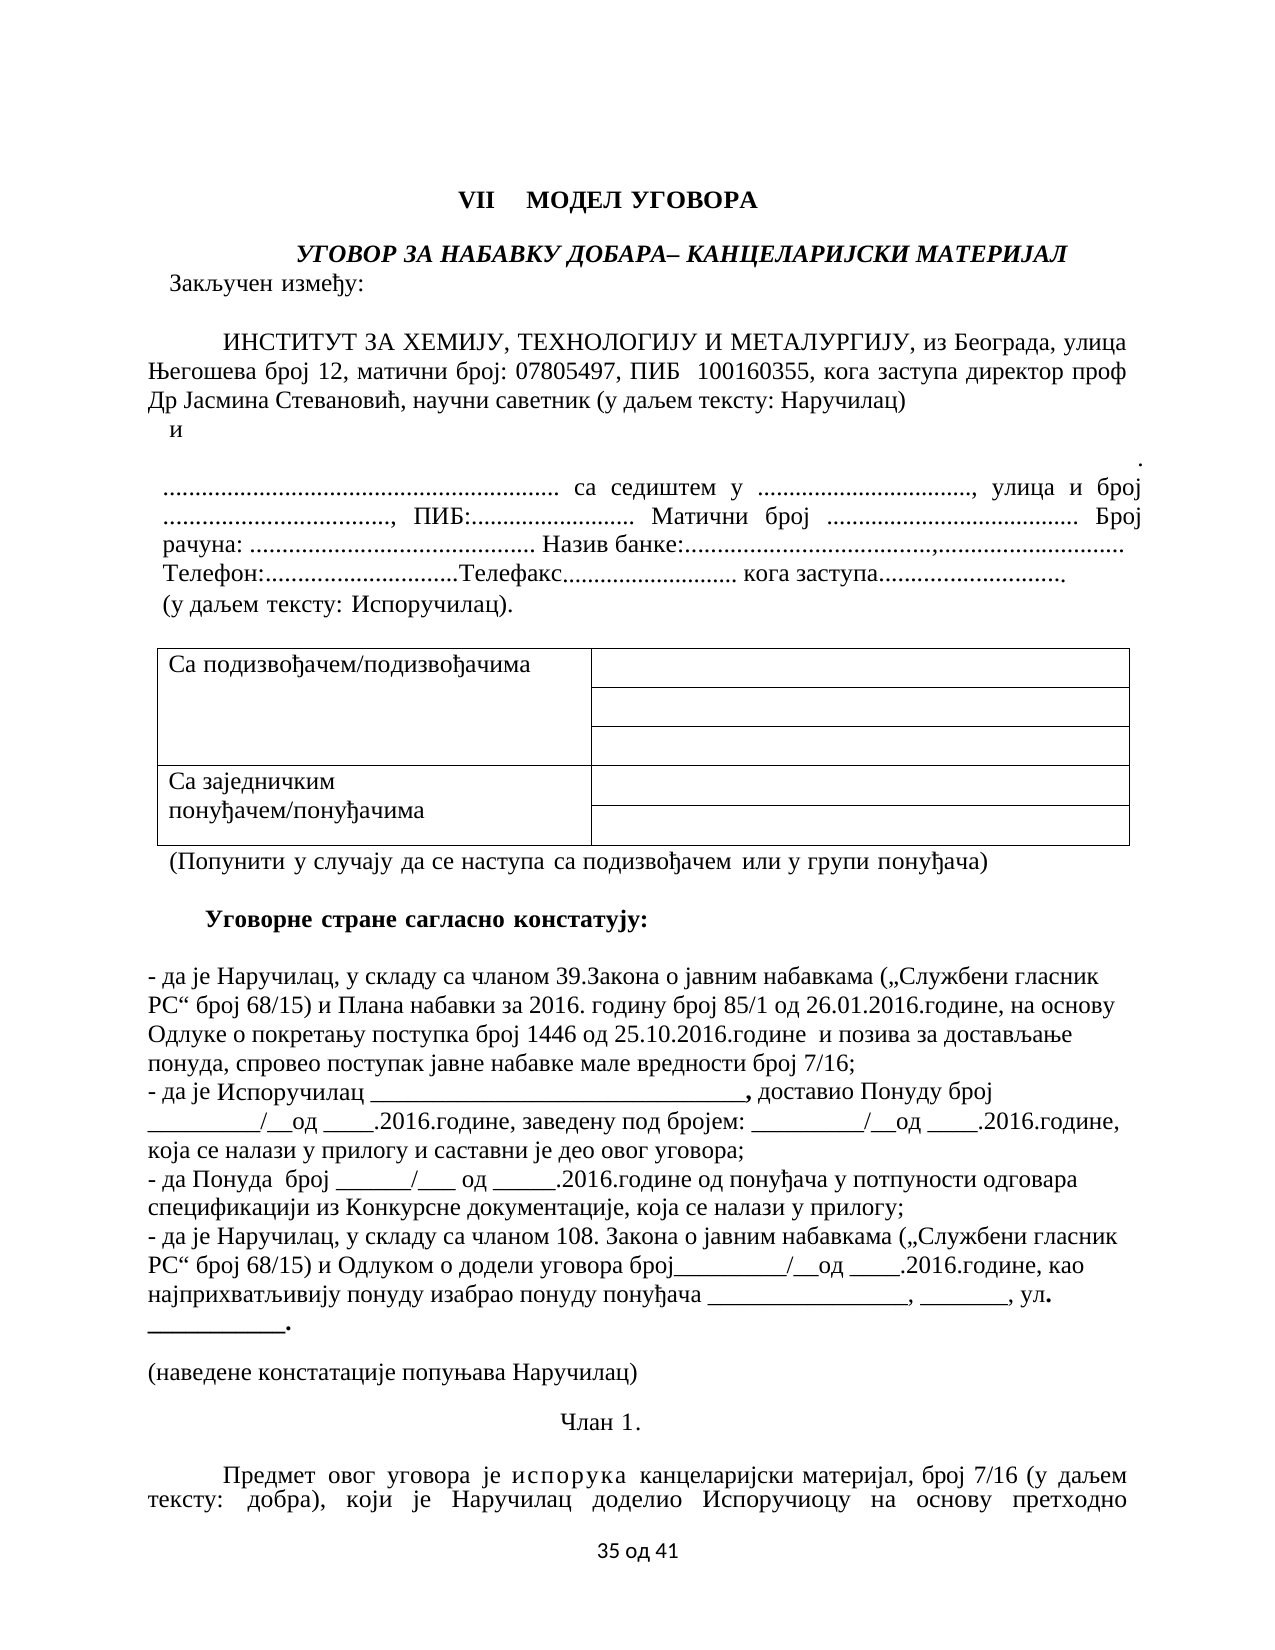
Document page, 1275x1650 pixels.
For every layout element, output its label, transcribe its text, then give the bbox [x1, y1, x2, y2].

text УГОВОР ЗА НАБАВКУ ДОБАРА– КАНЦЕЛАРИЈСКИ МАТЕРИЈАЛ [236, 239, 1127, 268]
table_header [592, 649, 1129, 687]
list - да је Наручилац, у складу са чланом 39.Закона о јавним набавкама („Службени гласник РС“ број 68/15) и Плана набавки за 2016. годину број 85/1 од 26.01.2016.године, на основу Одлуке о покретању поступка број 1446 од 25.10.2016.године и позива за достављање понуда, спровео поступак јавне набавке мале вредности број 7/16; [148, 961, 1127, 1076]
text - да је Наручилац, у складу са чланом 108. Закона о јавним набавкама („Службени гласник РС“ број 68/15) и Одлуком о додели уговора број_________/__од ____.2016.године, као најприхватљивију понуду изабрао понуду понуђача ________________, _______, ул. ___________. [148, 1221, 1127, 1336]
text Закључен између: [169, 268, 1127, 297]
text (наведене констатације попуњава Наручилац) [148, 1357, 1127, 1386]
table_cell [592, 727, 1129, 764]
text (Попунити у случају да се наступа са подизвођачем или у групи понуђача) [169, 846, 1127, 875]
table_header Са подизвођачем/подизвођачима [158, 649, 591, 764]
text и [169, 414, 1127, 442]
text ............................................................... са седиштем у .................................., улица и број ..................................., ПИБ:.......................... Матични број ........................................ Број рачуна: ............................................ Назив банке:......................................,............................. [162, 443, 1142, 558]
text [148, 1464, 1127, 1512]
text Уговорне стране сагласно констатују: [204, 904, 1127, 933]
text VII МОДЕЛ УГОВОРА [458, 185, 766, 214]
table_cell [592, 766, 1129, 805]
table_cell Са заједничким понуђачем/понуђачима [158, 766, 591, 845]
list - да је Испоручилац ______________________________, доставио Понуду број _________/__од ____.2016.године, заведену под бројем: _________/__од ____.2016.године, која се налази у прилогу и саставни је део овог уговора; [148, 1076, 1127, 1164]
list - да Понуда број ______/___ од _____.2016.године од понуђача у потпуности одговара спецификацији из Конкурсне документације, која се налази у прилогу; [148, 1164, 1127, 1221]
table_cell [592, 688, 1129, 726]
text ИНСТИТУТ ЗА ХЕМИЈУ, ТЕХНОЛОГИЈУ И МЕТАЛУРГИЈУ, из Београда, улица Његошева број 12, матични број: 07805497, ПИБ 100160355, кога заступа директор проф Др Јасмина Стевановић, научни саветник (у даљем тексту: Наручилац) [148, 327, 1127, 414]
text Члан 1. [148, 1407, 660, 1435]
text Телефон:..............................Телефакс............................ кога заступа............................. (у даљем тексту: Испоручилац). [162, 558, 1133, 618]
table_cell [592, 806, 1129, 845]
